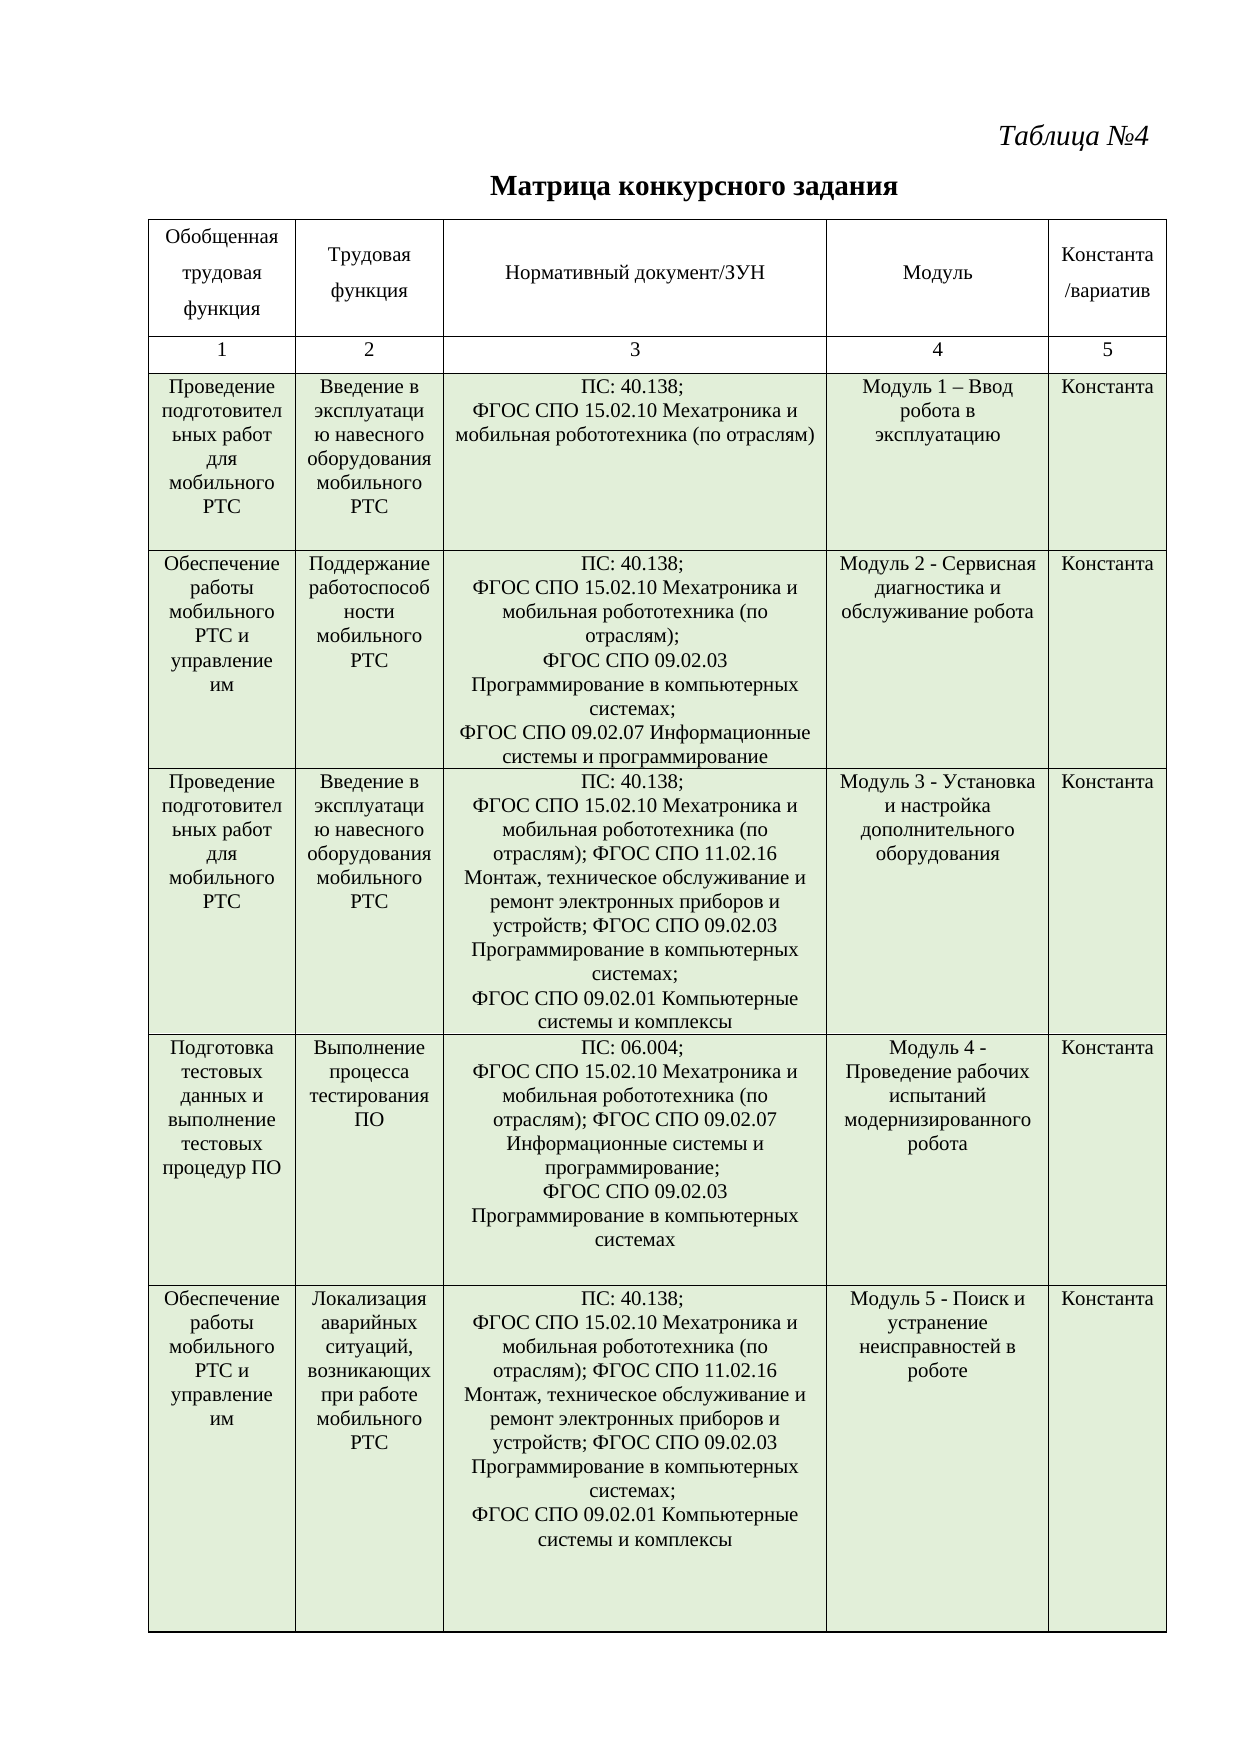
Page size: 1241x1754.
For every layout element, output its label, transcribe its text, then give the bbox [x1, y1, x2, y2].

table_cell Константа [1049, 769, 1166, 1033]
table_cell ПС: 40.138; ФГОС СПО 15.02.10 Мехатроника и мобильная робототехника (по отраслям); ФГОС СПО 09.02.03 Программирование в компьютерных системах; ФГОС СПО 09.02.07 Информационные системы и программирование [444, 551, 826, 768]
text Матрица конкурсного задания [148, 168, 1152, 202]
table_cell 5 [1049, 337, 1166, 373]
table_cell Модуль 4 - Проведение рабочих испытаний модернизированного робота [827, 1035, 1048, 1285]
table_cell 2 [296, 337, 443, 373]
table_cell ПС: 40.138; ФГОС СПО 15.02.10 Мехатроника и мобильная робототехника (по отраслям) [444, 374, 826, 550]
table_cell Модуль 1 – Ввод робота в эксплуатацию [827, 374, 1048, 550]
table_cell ПС: 40.138; ФГОС СПО 15.02.10 Мехатроника и мобильная робототехника (по отраслям); ФГОС СПО 11.02.16 Монтаж, техническое обслуживание и ремонт электронных приборов и устройств; ФГОС СПО 09.02.03 Программирование в компьютерных системах; ФГОС СПО 09.02.01 Компьютерные системы и комплексы [444, 769, 826, 1033]
table_cell Поддержание работоспособности мобильного РТС [296, 551, 443, 768]
table_cell Константа [1049, 1035, 1166, 1285]
table_cell Модуль 2 - Сервисная диагностика и обслуживание робота [827, 551, 1048, 768]
table_cell Введение в эксплуатацию навесного оборудования мобильного РТС [296, 374, 443, 550]
table_cell Введение в эксплуатацию навесного оборудования мобильного РТС [296, 769, 443, 1033]
table_cell Константа [1049, 1286, 1166, 1631]
table_cell ПС: 06.004; ФГОС СПО 15.02.10 Мехатроника и мобильная робототехника (по отраслям); ФГОС СПО 09.02.07 Информационные системы и программирование; ФГОС СПО 09.02.03 Программирование в компьютерных системах [444, 1035, 826, 1285]
table_header Трудовая функция [296, 220, 443, 336]
table_cell Константа [1049, 374, 1166, 550]
table_header Константа/вариатив [1049, 220, 1166, 336]
table_cell Обеспечение работы мобильного РТС и управление им [149, 551, 295, 768]
table_cell Модуль 5 - Поиск и устранение неисправностей в роботе [827, 1286, 1048, 1631]
table_cell Выполнение процесса тестирования ПО [296, 1035, 443, 1285]
table_cell 4 [827, 337, 1048, 373]
table_cell Обеспечение работы мобильного РТС и управление им [149, 1286, 295, 1631]
table_header Нормативный документ/ЗУН [444, 220, 826, 336]
table_cell Локализация аварийных ситуаций, возникающих при работе мобильного РТС [296, 1286, 443, 1631]
table_cell Модуль 3 - Установка и настройка дополнительного оборудования [827, 769, 1048, 1033]
table_cell ПС: 40.138; ФГОС СПО 15.02.10 Мехатроника и мобильная робототехника (по отраслям); ФГОС СПО 11.02.16 Монтаж, техническое обслуживание и ремонт электронных приборов и устройств; ФГОС СПО 09.02.03 Программирование в компьютерных системах; ФГОС СПО 09.02.01 Компьютерные системы и комплексы [444, 1286, 826, 1631]
text Таблица №4 [148, 118, 1152, 152]
table_cell Проведение подготовительных работ для мобильного РТС [149, 374, 295, 550]
table_cell Подготовка тестовых данных и выполнение тестовых процедур ПО [149, 1035, 295, 1285]
table_header Модуль [827, 220, 1048, 336]
table_cell Константа [1049, 551, 1166, 768]
table_header Обобщенная трудовая функция [149, 220, 295, 336]
table_cell 3 [444, 337, 826, 373]
table_cell Проведение подготовительных работ для мобильного РТС [149, 769, 295, 1033]
table_cell 1 [149, 337, 295, 373]
